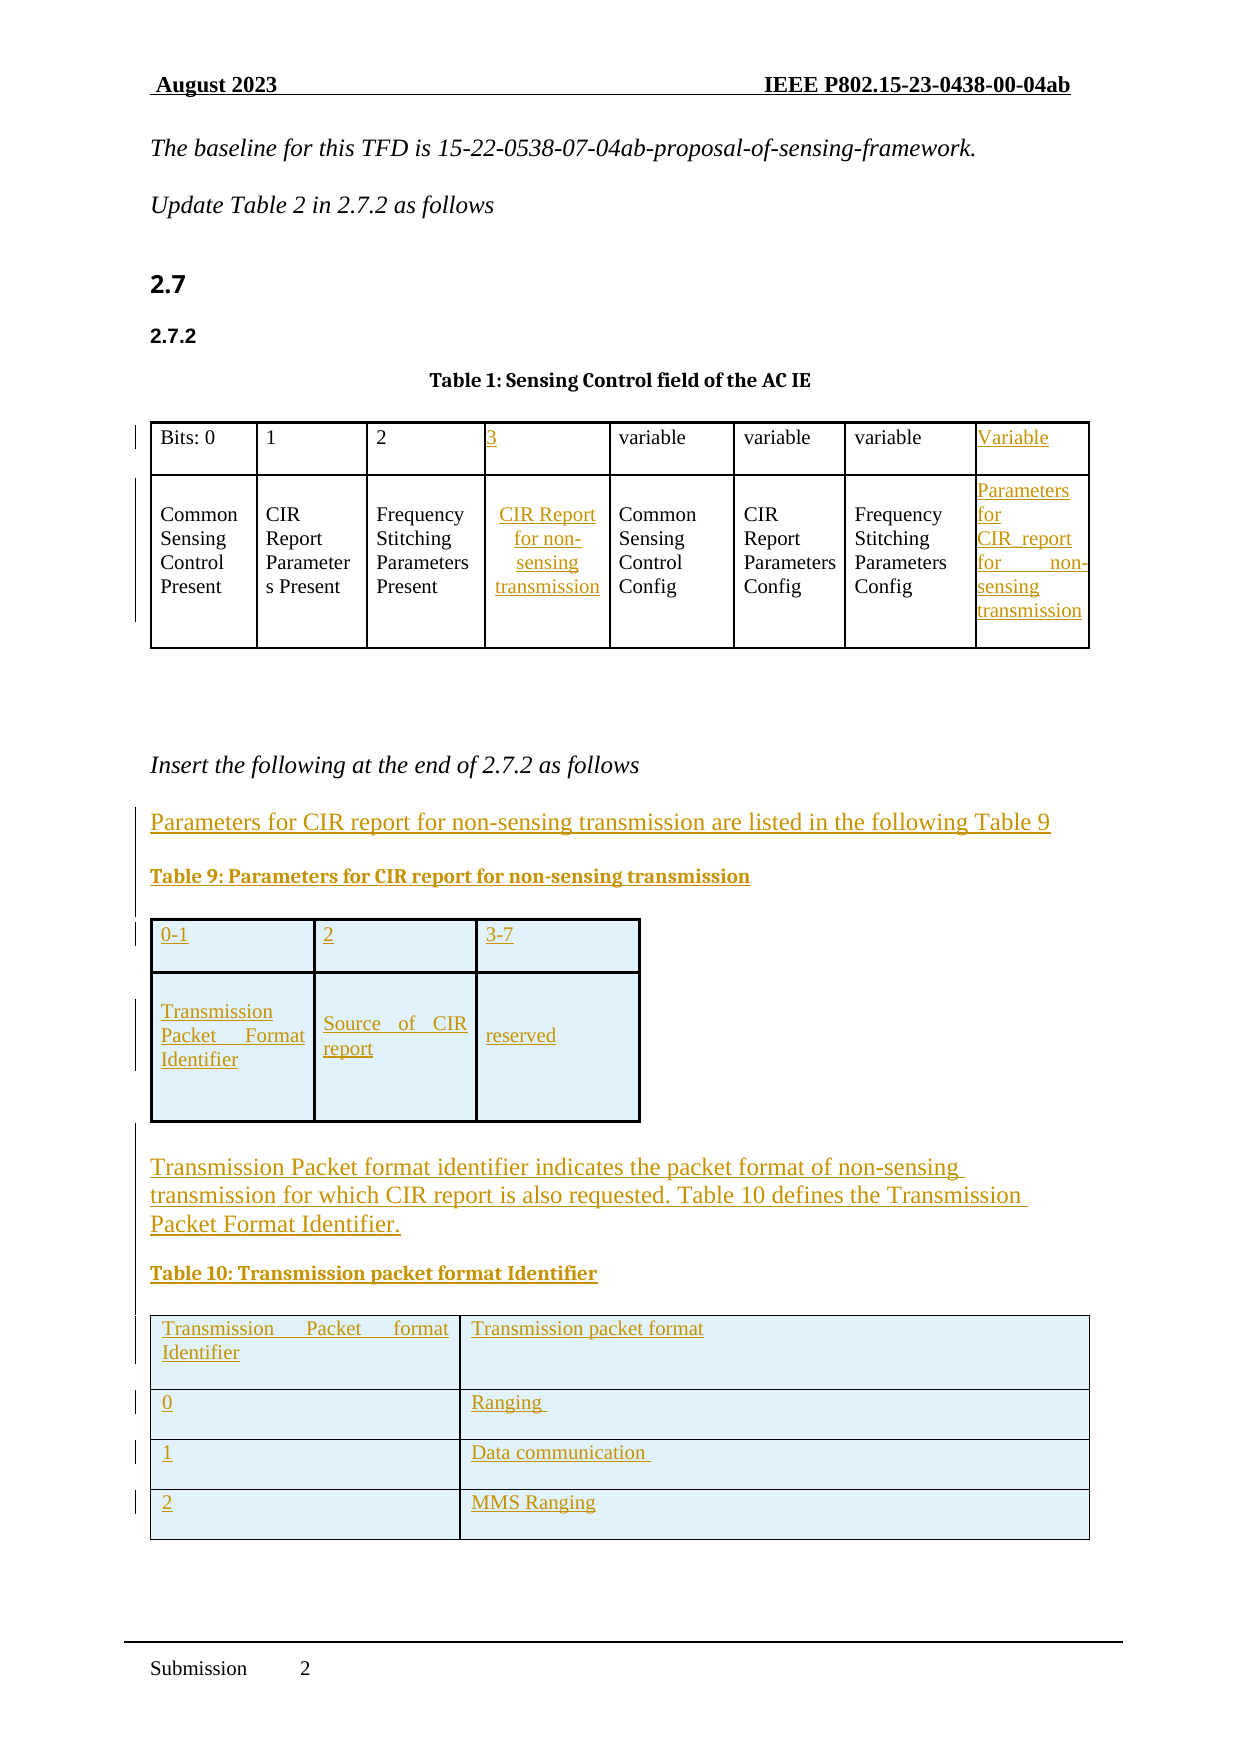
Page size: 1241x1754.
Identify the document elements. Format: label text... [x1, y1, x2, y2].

table_cell [977, 476, 1088, 571]
table_cell CIR Report Parameters Present [258, 476, 366, 647]
text Update Table 2 in 2.7.2 as follows [150, 190, 1090, 219]
table_cell [977, 572, 1088, 647]
table_header [977, 424, 1088, 474]
text Insert the following at the end of 2.7.2 as follows [150, 750, 1090, 778]
table_cell [486, 476, 609, 647]
table_cell Frequency Stitching Parameters Present [368, 476, 484, 647]
table_header variable [846, 424, 975, 474]
table_header 1 [258, 424, 366, 474]
list 2.7.2 [150, 324, 1090, 348]
table_header [486, 424, 609, 474]
table_cell CIR Report Parameters Config [735, 476, 844, 647]
table_header variable [611, 424, 733, 474]
text The baseline for this TFD is 15-22-0538-07-04ab-proposal-of-sensing-framework. [150, 133, 1090, 162]
table_header Bits: 0 [152, 424, 256, 474]
table_cell Common Sensing Control Config [611, 476, 733, 647]
table_header variable [735, 424, 844, 474]
table_cell Frequency Stitching Parameters Config [846, 476, 975, 647]
table_cell Common Sensing Control Present [152, 476, 256, 647]
table_header 2 [368, 424, 484, 474]
